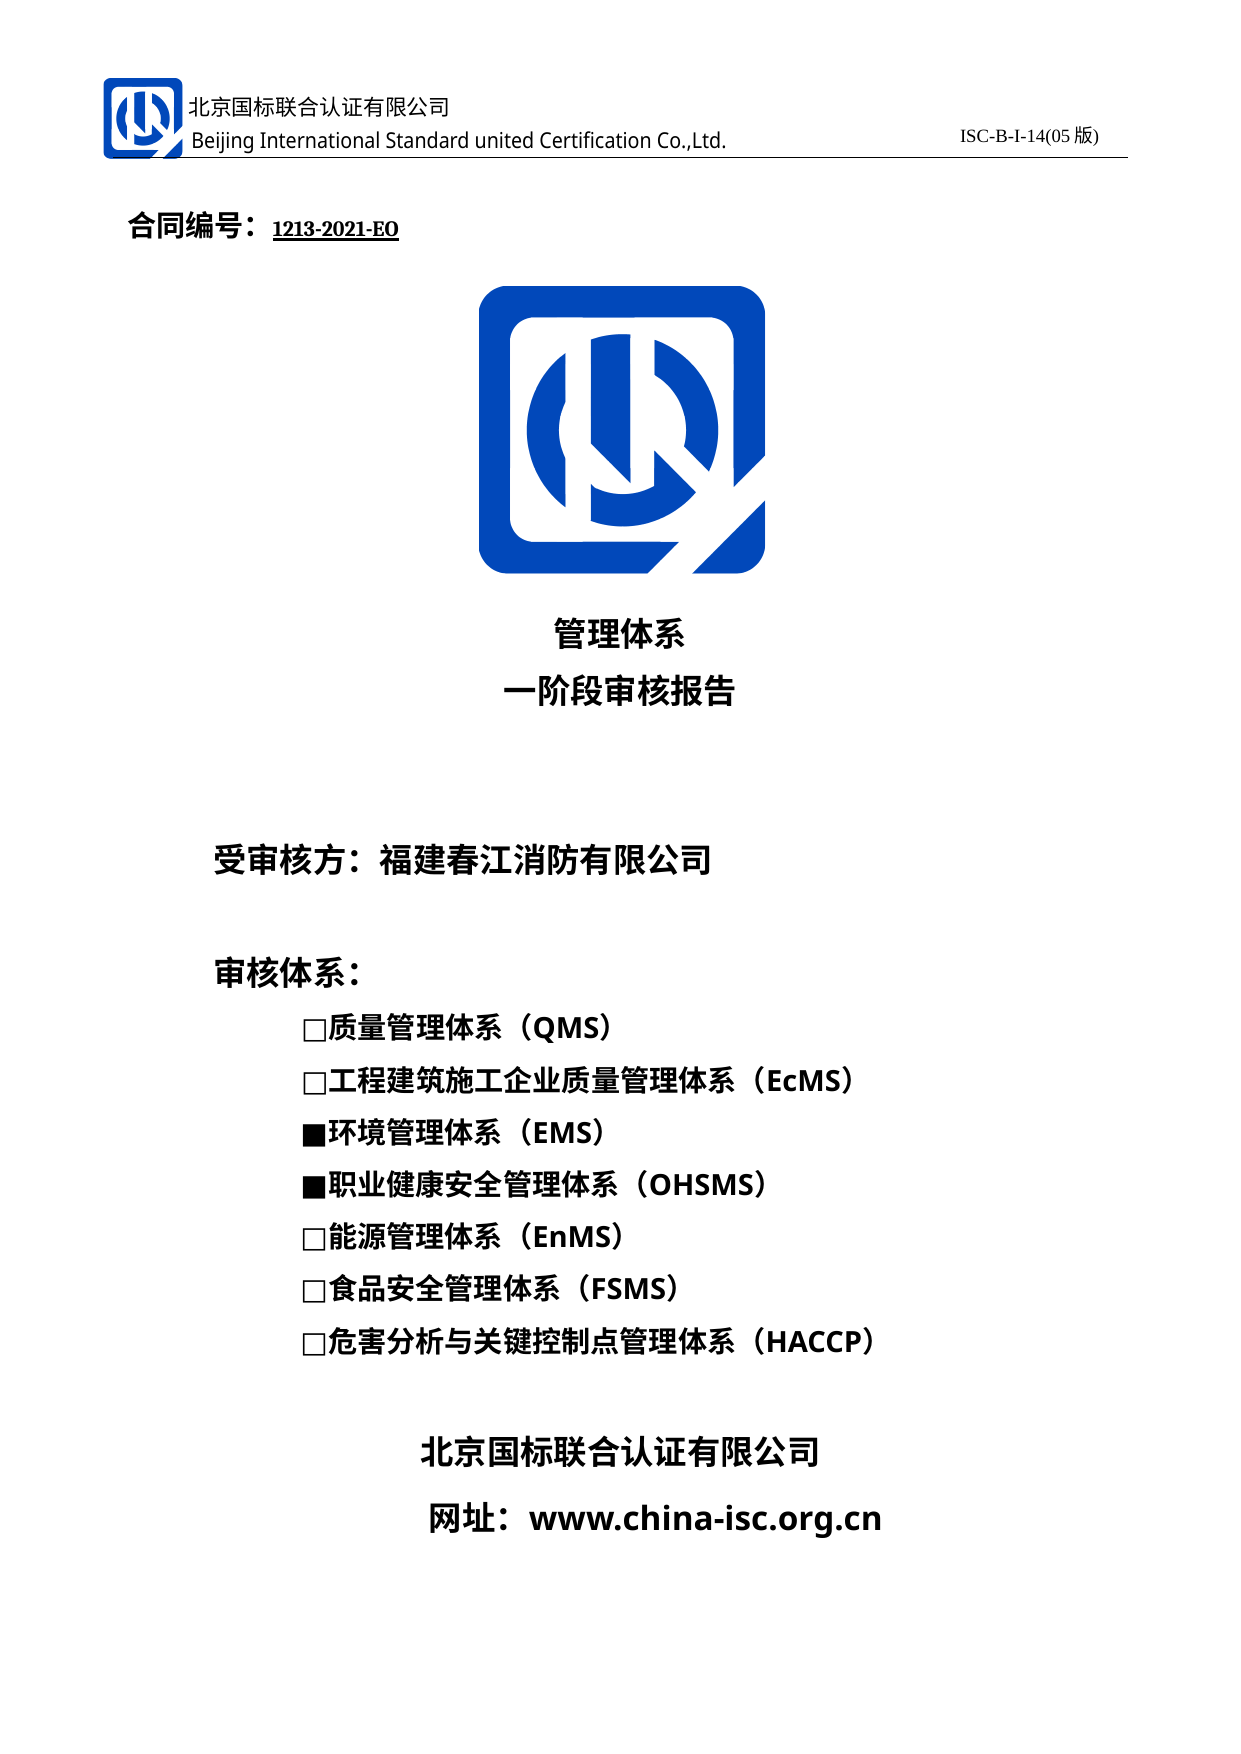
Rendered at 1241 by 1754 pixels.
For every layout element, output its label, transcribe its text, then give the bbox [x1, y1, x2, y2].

text □能源管理体系（EnMS） [112, 1214, 1128, 1256]
text □质量管理体系（QMS） [112, 1005, 1128, 1047]
text 网址：www.china-isc.org.cn [112, 1483, 1128, 1548]
picture [103, 78, 183, 159]
text 一阶段审核报告 [112, 665, 1128, 713]
text □食品安全管理体系（FSMS） [112, 1266, 1128, 1308]
text □工程建筑施工企业质量管理体系（EcMS） [112, 1057, 1128, 1099]
text 管理体系 [112, 607, 1128, 656]
text 审核体系： [112, 947, 1128, 995]
text ■环境管理体系（EMS） [112, 1109, 1128, 1152]
picture [479, 286, 766, 574]
text 受审核方：福建春江消防有限公司 [112, 834, 1128, 882]
text ■职业健康安全管理体系（OHSMS） [112, 1162, 1128, 1204]
text □危害分析与关键控制点管理体系（HACCP） [112, 1318, 1128, 1361]
subtitle 合同编号：1213-2021-EO [112, 191, 1128, 256]
text 北京国标联合认证有限公司 [112, 1426, 1128, 1474]
